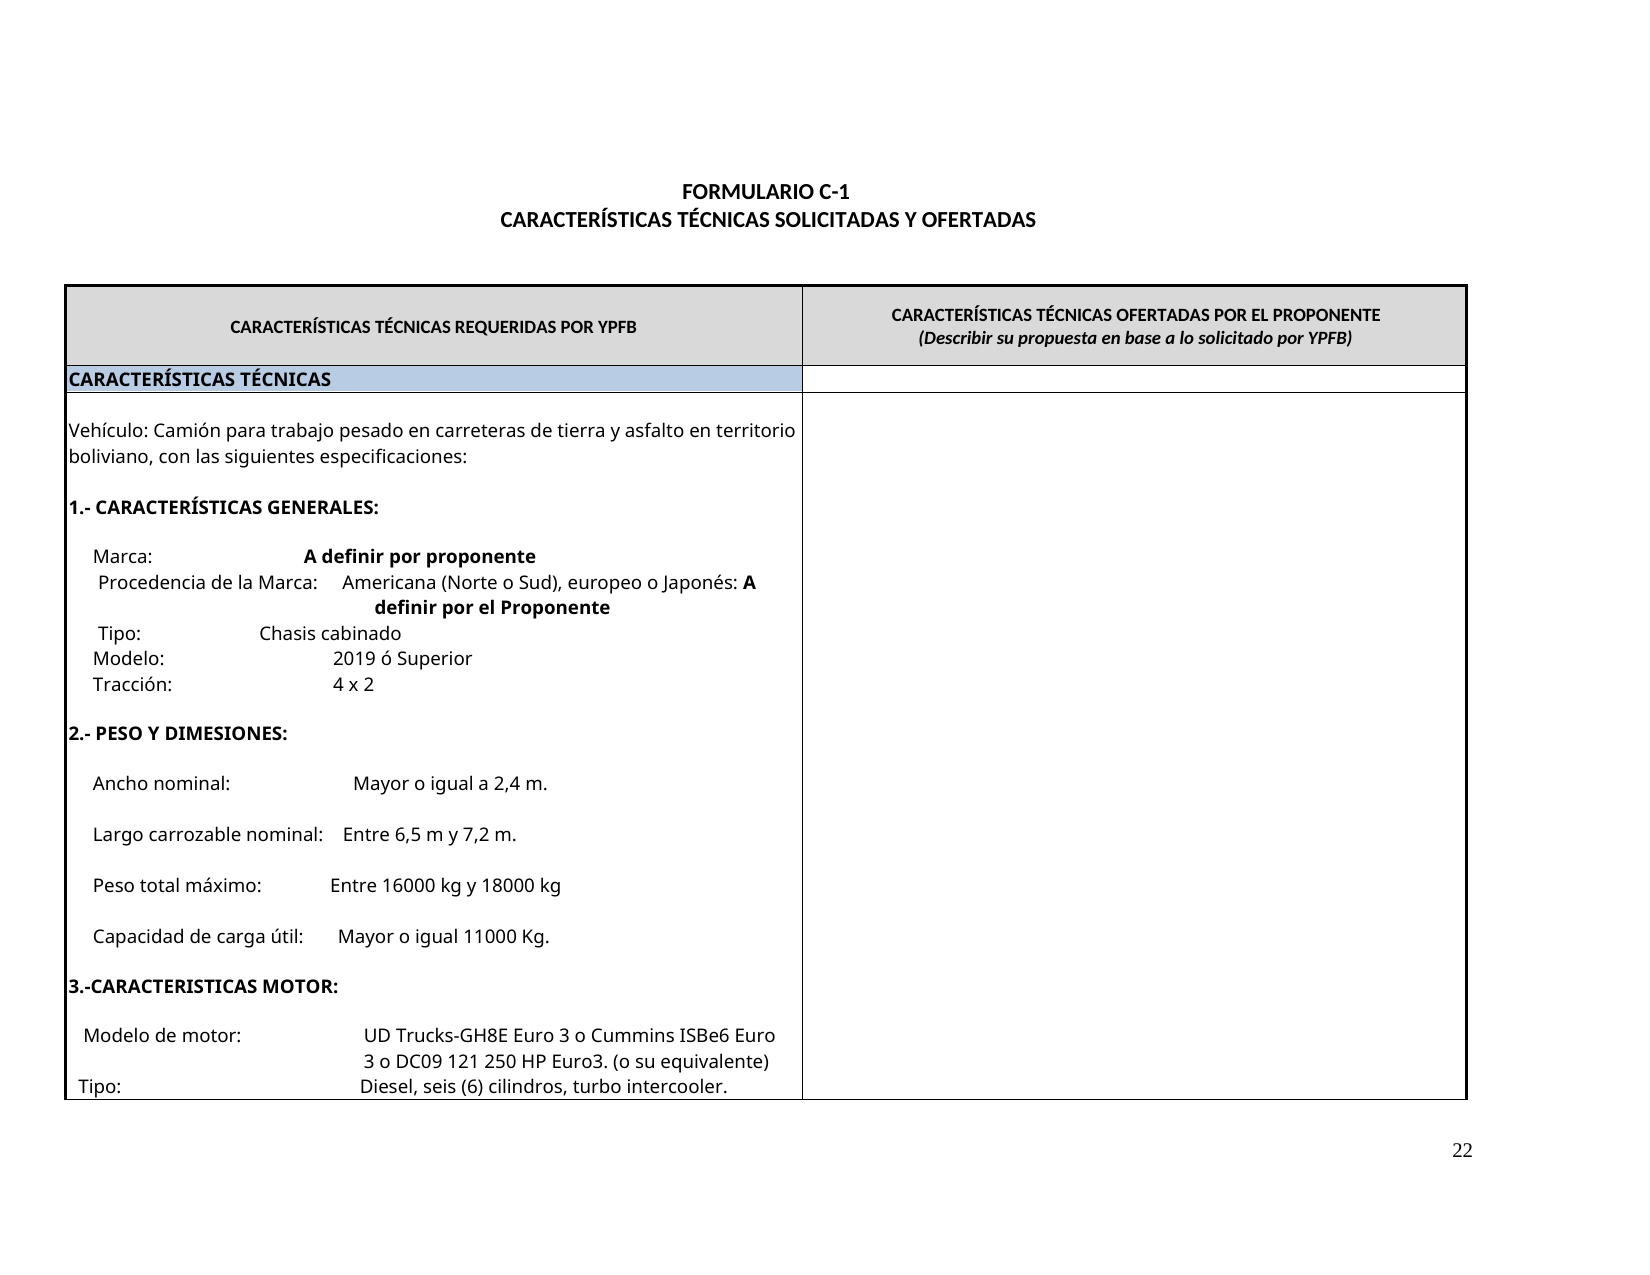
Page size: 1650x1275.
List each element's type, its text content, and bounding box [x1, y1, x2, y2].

table_header CARACTERÍSTICAS TÉCNICAS OFERTADAS POR EL PROPONENTE (Describir su propuesta en base a lo solicitado por YPFB) [803, 287, 1465, 365]
table_header CARACTERÍSTICAS TÉCNICAS REQUERIDAS POR YPFB [67, 287, 802, 365]
table_cell [803, 366, 1465, 391]
text FORMULARIO C-1 [59, 177, 1473, 205]
text CARACTERÍSTICAS TÉCNICAS SOLICITADAS Y OFERTADAS [59, 205, 1473, 233]
table_cell [803, 393, 1465, 1099]
table_cell CARACTERÍSTICAS TÉCNICAS [67, 366, 802, 391]
